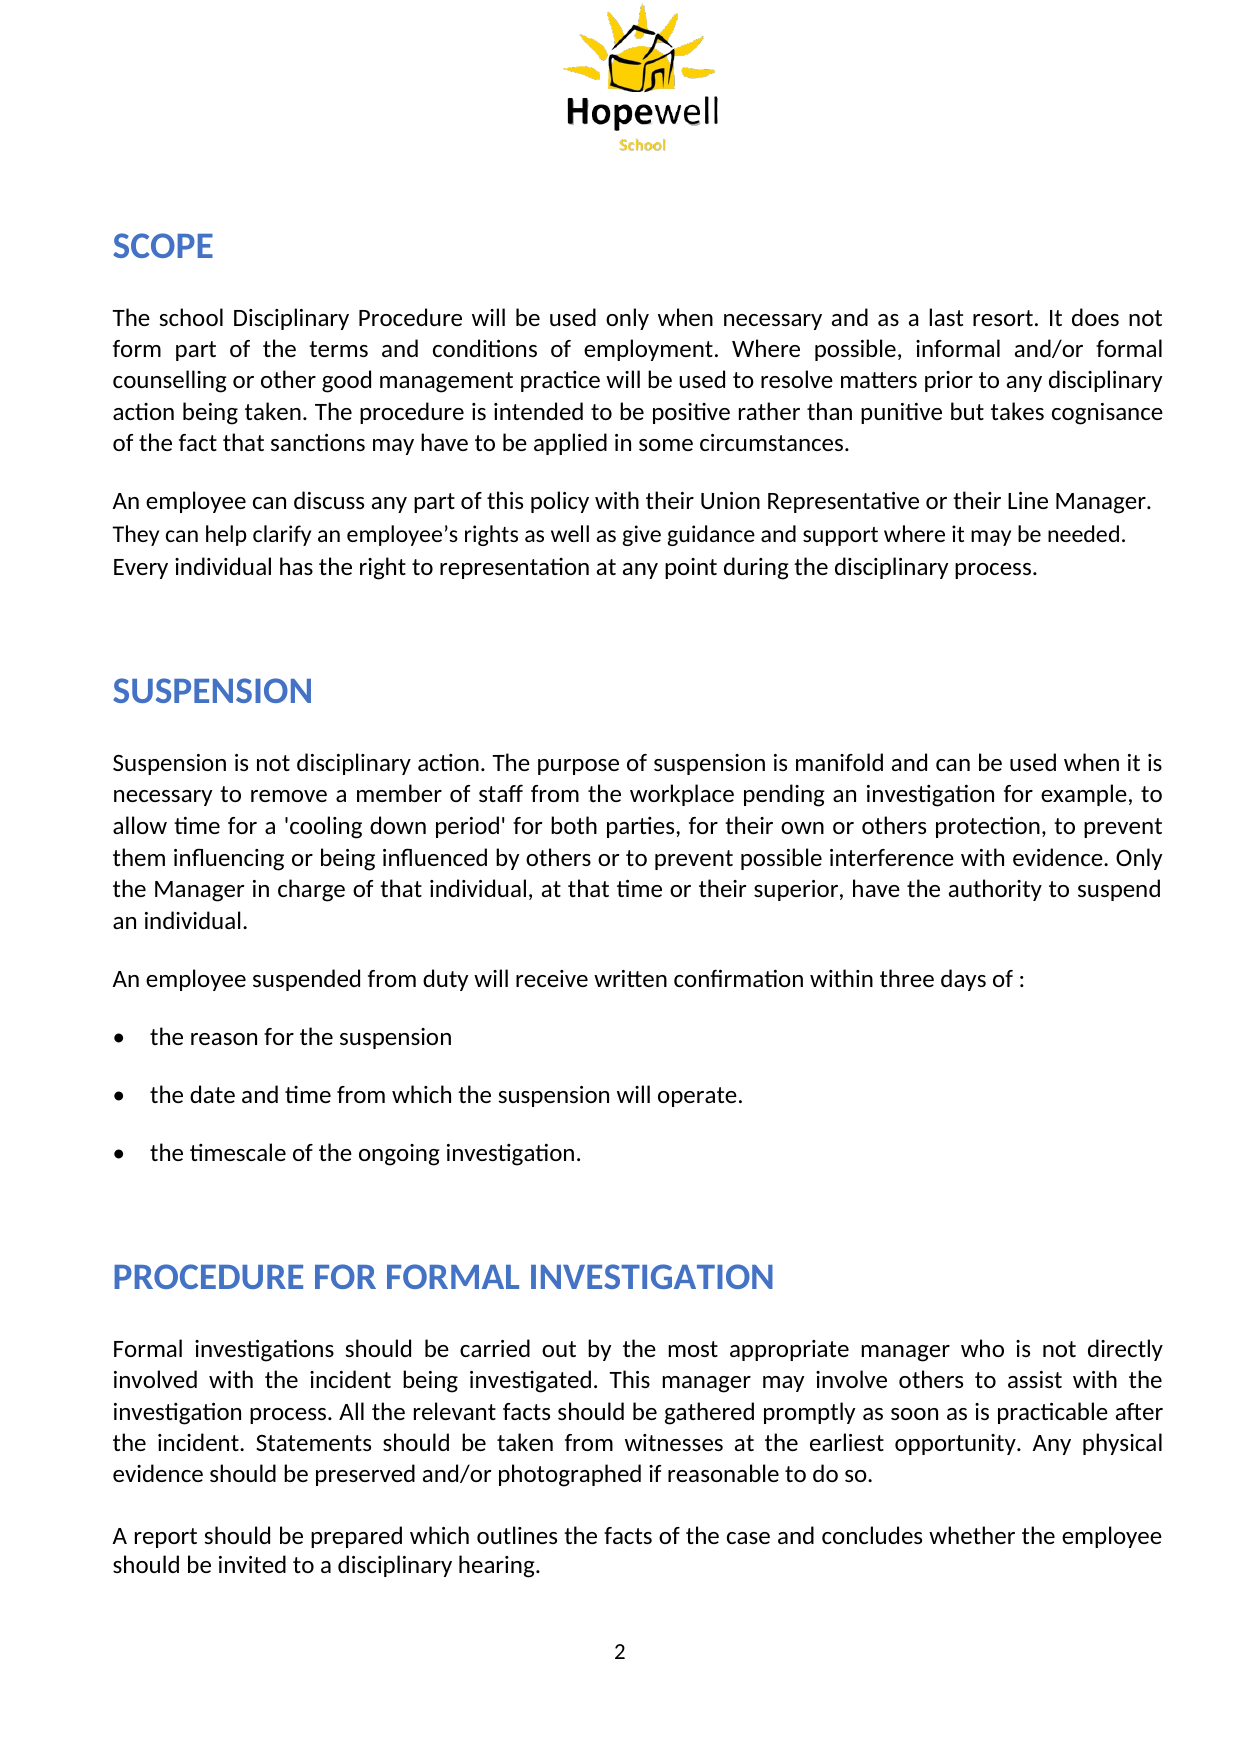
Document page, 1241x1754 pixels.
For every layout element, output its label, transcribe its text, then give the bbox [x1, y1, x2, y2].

picture [519, 0, 758, 166]
text The school Disciplinary Procedure will be used only when necessary and as a last resort. It does not form part of the terms and conditions of employment. Where possible, informal and/or formal counselling or other good management practice will be used to resolve matters prior to any disciplinary action being taken. The procedure is intended to be positive rather than punitive but takes cognisance of the fact that sanctions may have to be applied in some circumstances. [112, 302, 1164, 458]
text An employee suspended from duty will receive written confirmation within three days of : [112, 963, 1164, 994]
text They can help clarify an employee’s rights as well as give guidance and support where it may be needed. [112, 519, 1164, 549]
text SCOPE [112, 222, 1164, 268]
text PROCEDURE FOR FORMAL INVESTIGATION [112, 1253, 1164, 1299]
list the timescale of the ongoing investigation. [112, 1137, 1164, 1168]
text Suspension is not disciplinary action. The purpose of suspension is manifold and can be used when it is necessary to remove a member of staff from the workplace pending an investigation for example, to allow time for a 'cooling down period' for both parties, for their own or others protection, to prevent them influencing or being influenced by others or to prevent possible interference with evidence. Only the Manager in charge of that individual, at that time or their superior, have the authority to suspend an individual. [112, 747, 1164, 936]
text A report should be prepared which outlines the facts of the case and concludes whether the employee should be invited to a disciplinary hearing. [112, 1522, 1164, 1580]
text Formal investigations should be carried out by the most appropriate manager who is not directly involved with the incident being investigated. This manager may involve others to assist with the investigation process. All the relevant facts should be gathered promptly as soon as is practicable after the incident. Statements should be taken from witnesses at the earliest opportunity. Any physical evidence should be preserved and/or photographed if reasonable to do so. [112, 1333, 1164, 1489]
text SUSPENSION [112, 667, 1164, 713]
list the reason for the suspension [112, 1021, 1164, 1052]
text Every individual has the right to representation at any point during the disciplinary process. [112, 551, 1164, 582]
text An employee can discuss any part of this policy with their Union Representative or their Line Manager. [112, 485, 1164, 516]
list the date and time from which the suspension will operate. [112, 1079, 1164, 1110]
text 2 [112, 1637, 1127, 1665]
